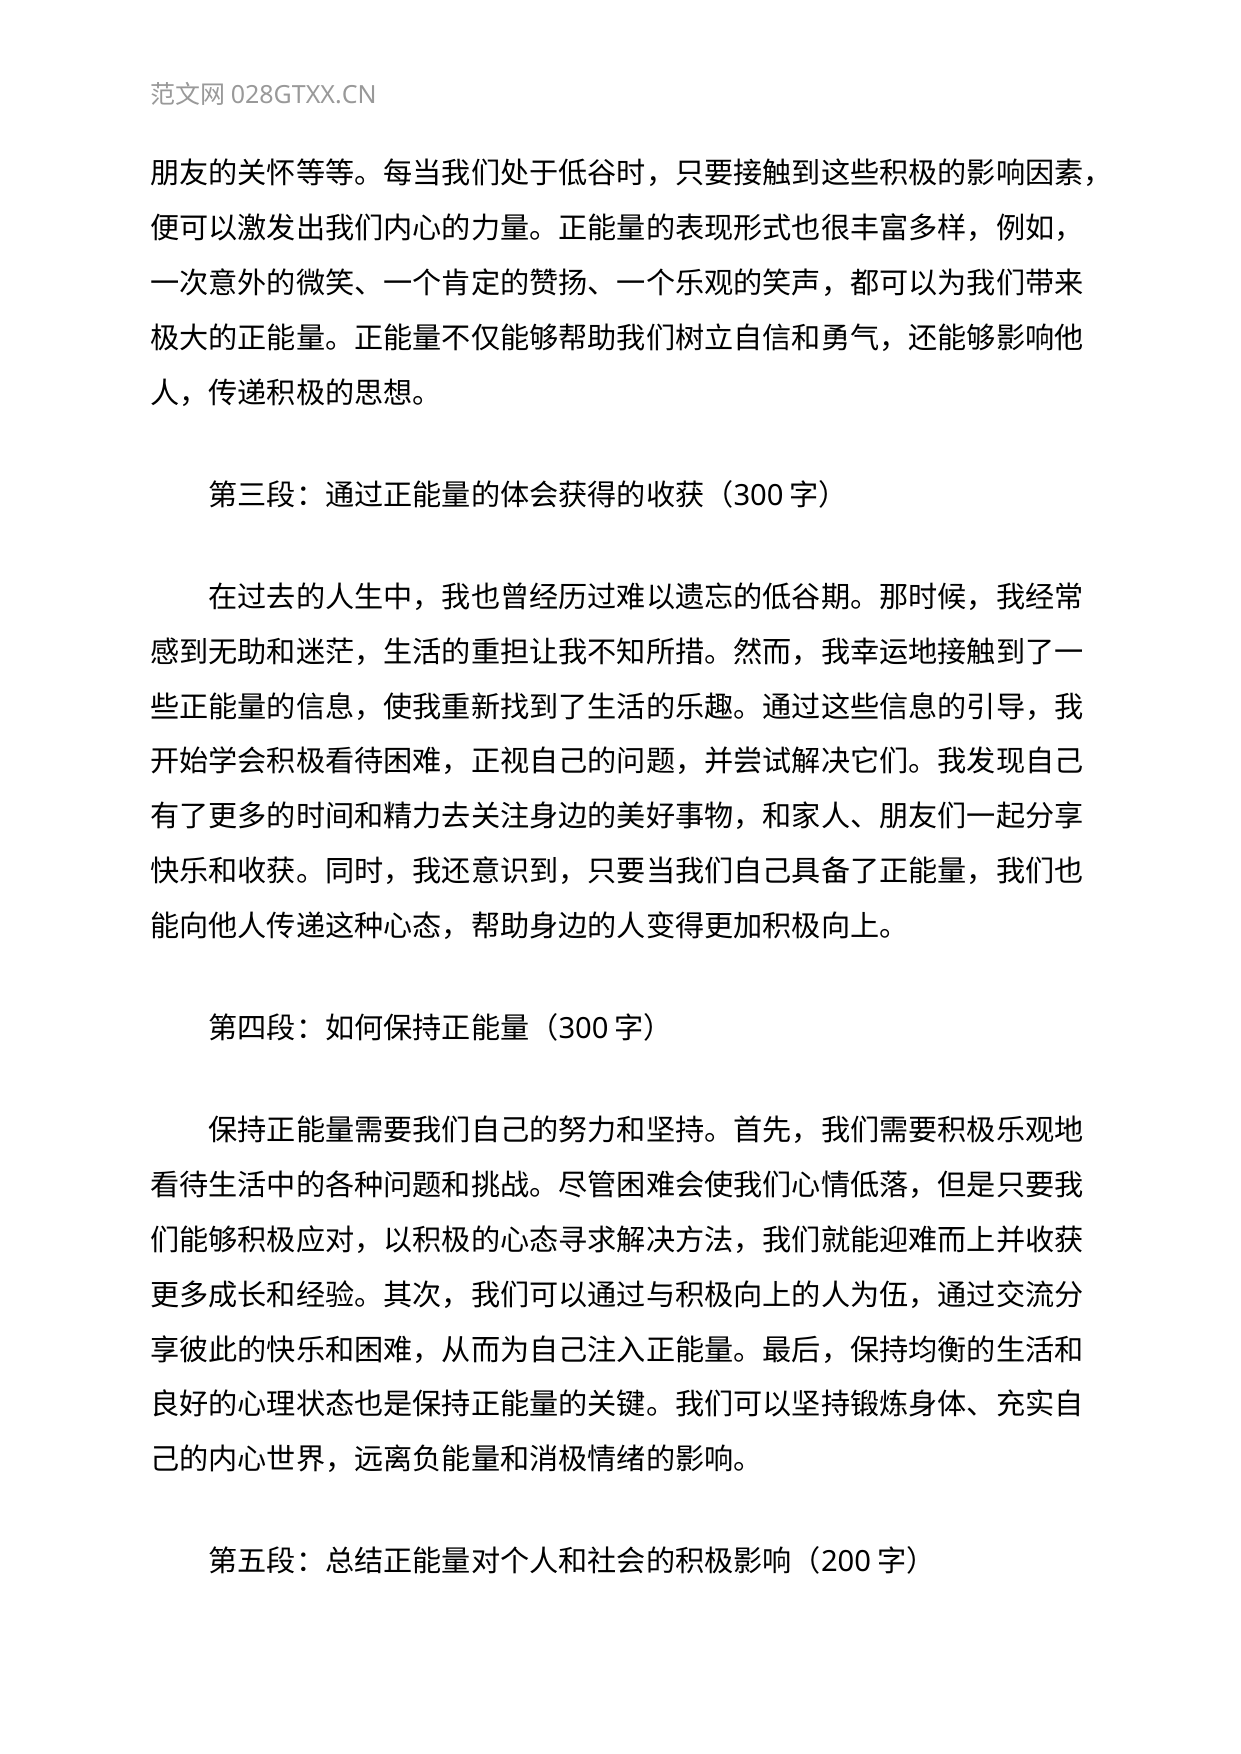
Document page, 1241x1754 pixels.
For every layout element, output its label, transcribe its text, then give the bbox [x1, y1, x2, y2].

text 第四段：如何保持正能量（300字） [150, 1004, 1090, 1047]
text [150, 150, 1090, 412]
text 保持正能量需要我们自己的努力和坚持。首先，我们需要积极乐观地看待生活中的各种问题和挑战。尽管困难会使我们心情低落，但是只要我们能够积极应对，以积极的心态寻求解决方法，我们就能迎难而上并收获更多成长和经验。其次，我们可以通过与积极向上的人为伍，通过交流分享彼此的快乐和困难，从而为自己注入正能量。最后，保持均衡的生活和良好的心理状态也是保持正能量的关键。我们可以坚持锻炼身体、充实自己的内心世界，远离负能量和消极情绪的影响。 [150, 1106, 1090, 1478]
text 在过去的人生中，我也曾经历过难以遗忘的低谷期。那时候，我经常感到无助和迷茫，生活的重担让我不知所措。然而，我幸运地接触到了一些正能量的信息，使我重新找到了生活的乐趣。通过这些信息的引导，我开始学会积极看待困难，正视自己的问题，并尝试解决它们。我发现自己有了更多的时间和精力去关注身边的美好事物，和家人、朋友们一起分享快乐和收获。同时，我还意识到，只要当我们自己具备了正能量，我们也能向他人传递这种心态，帮助身边的人变得更加积极向上。 [150, 573, 1090, 945]
text 第三段：通过正能量的体会获得的收获（300字） [150, 471, 1090, 514]
text 第五段：总结正能量对个人和社会的积极影响（200字） [150, 1538, 1090, 1580]
